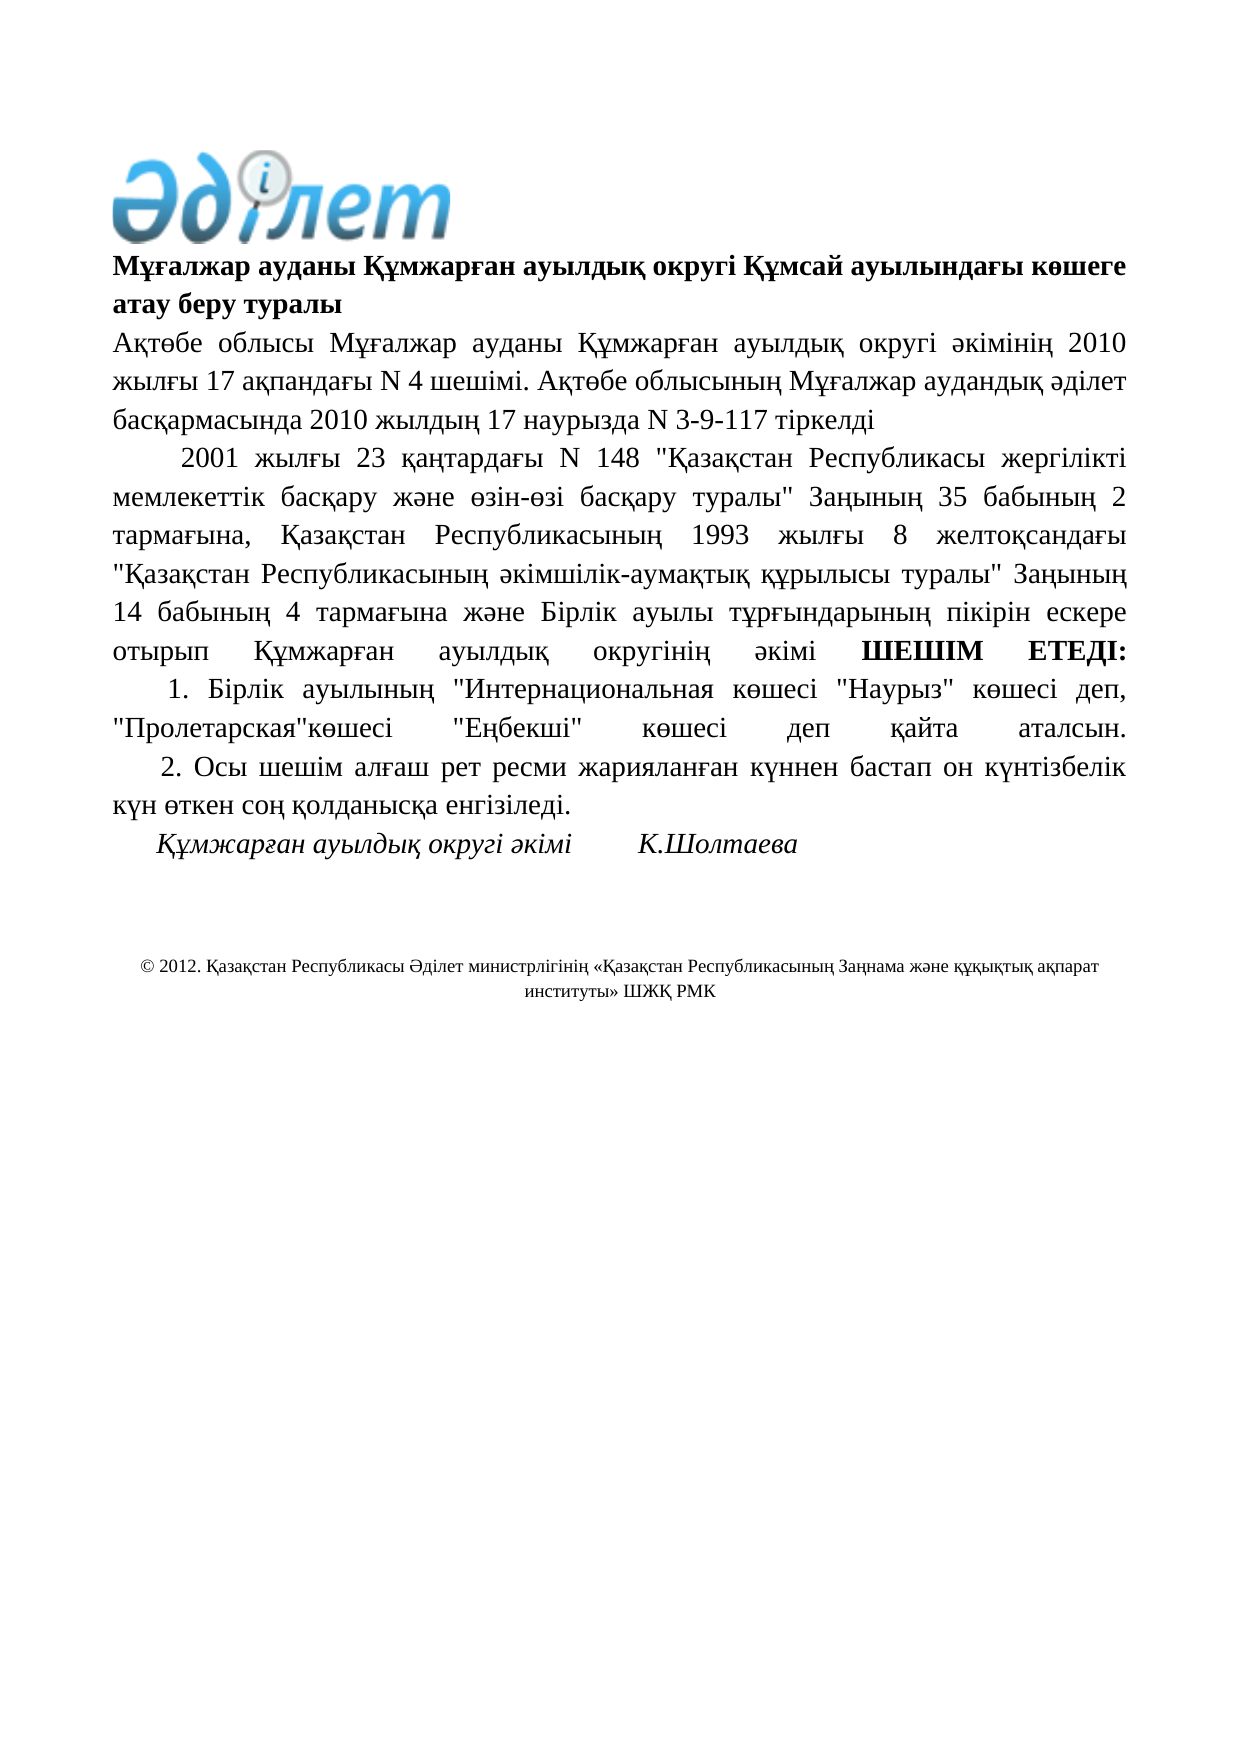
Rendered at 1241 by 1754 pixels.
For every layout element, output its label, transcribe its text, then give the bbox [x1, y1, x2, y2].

text 2001 жылғы 23 қаңтардағы N 148 "Қазақстан Республикасы жергілікті мемлекеттік басқару және өзін-өзі басқару туралы" Заңының 35 бабының 2 тармағына, Қазақстан Республикасының 1993 жылғы 8 желтоқсандағы "Қазақстан Республикасының әкімшілік-аумақтық құрылысы туралы" Заңының 14 бабының 4 тармағына және Бірлік ауылы тұрғындарының пікірін ескере отырып Құмжарған ауылдық округінің әкімі ШЕШІМ ЕТЕДІ: 1. Бірлік ауылының "Интернациональная көшесі "Наурыз" көшесі деп, "Пролетарская"көшесі "Еңбекші" көшесі деп қайта аталсын. 2. Осы шешім алғаш рет ресми жарияланған күннен бастап он күнтізбелік күн өткен соң қолданысқа енгізіледі. [112, 440, 1128, 821]
picture [112, 150, 451, 244]
text Ақтөбе облысы Мұғалжар ауданы Құмжарған ауылдық округі әкімінің 2010 жылғы 17 ақпандағы N 4 шешімі. Ақтөбе облысының Мұғалжар аудандық әділет басқармасында 2010 жылдың 17 наурызда N 3-9-117 тіркелді [112, 325, 1128, 435]
text Құмжарған ауылдық округі әкімі К.Шолтаева [112, 826, 1128, 859]
text © 2012. Қазақстан Республикасы Әділет министрлігінің «Қазақстан Республикасының Заңнама және құқықтық ақпарат институты» ШЖҚ РМК [112, 955, 1128, 1001]
text Мұғалжар ауданы Құмжарған ауылдық округі Құмсай ауылындағы көшеге атау беру туралы [112, 248, 1128, 320]
